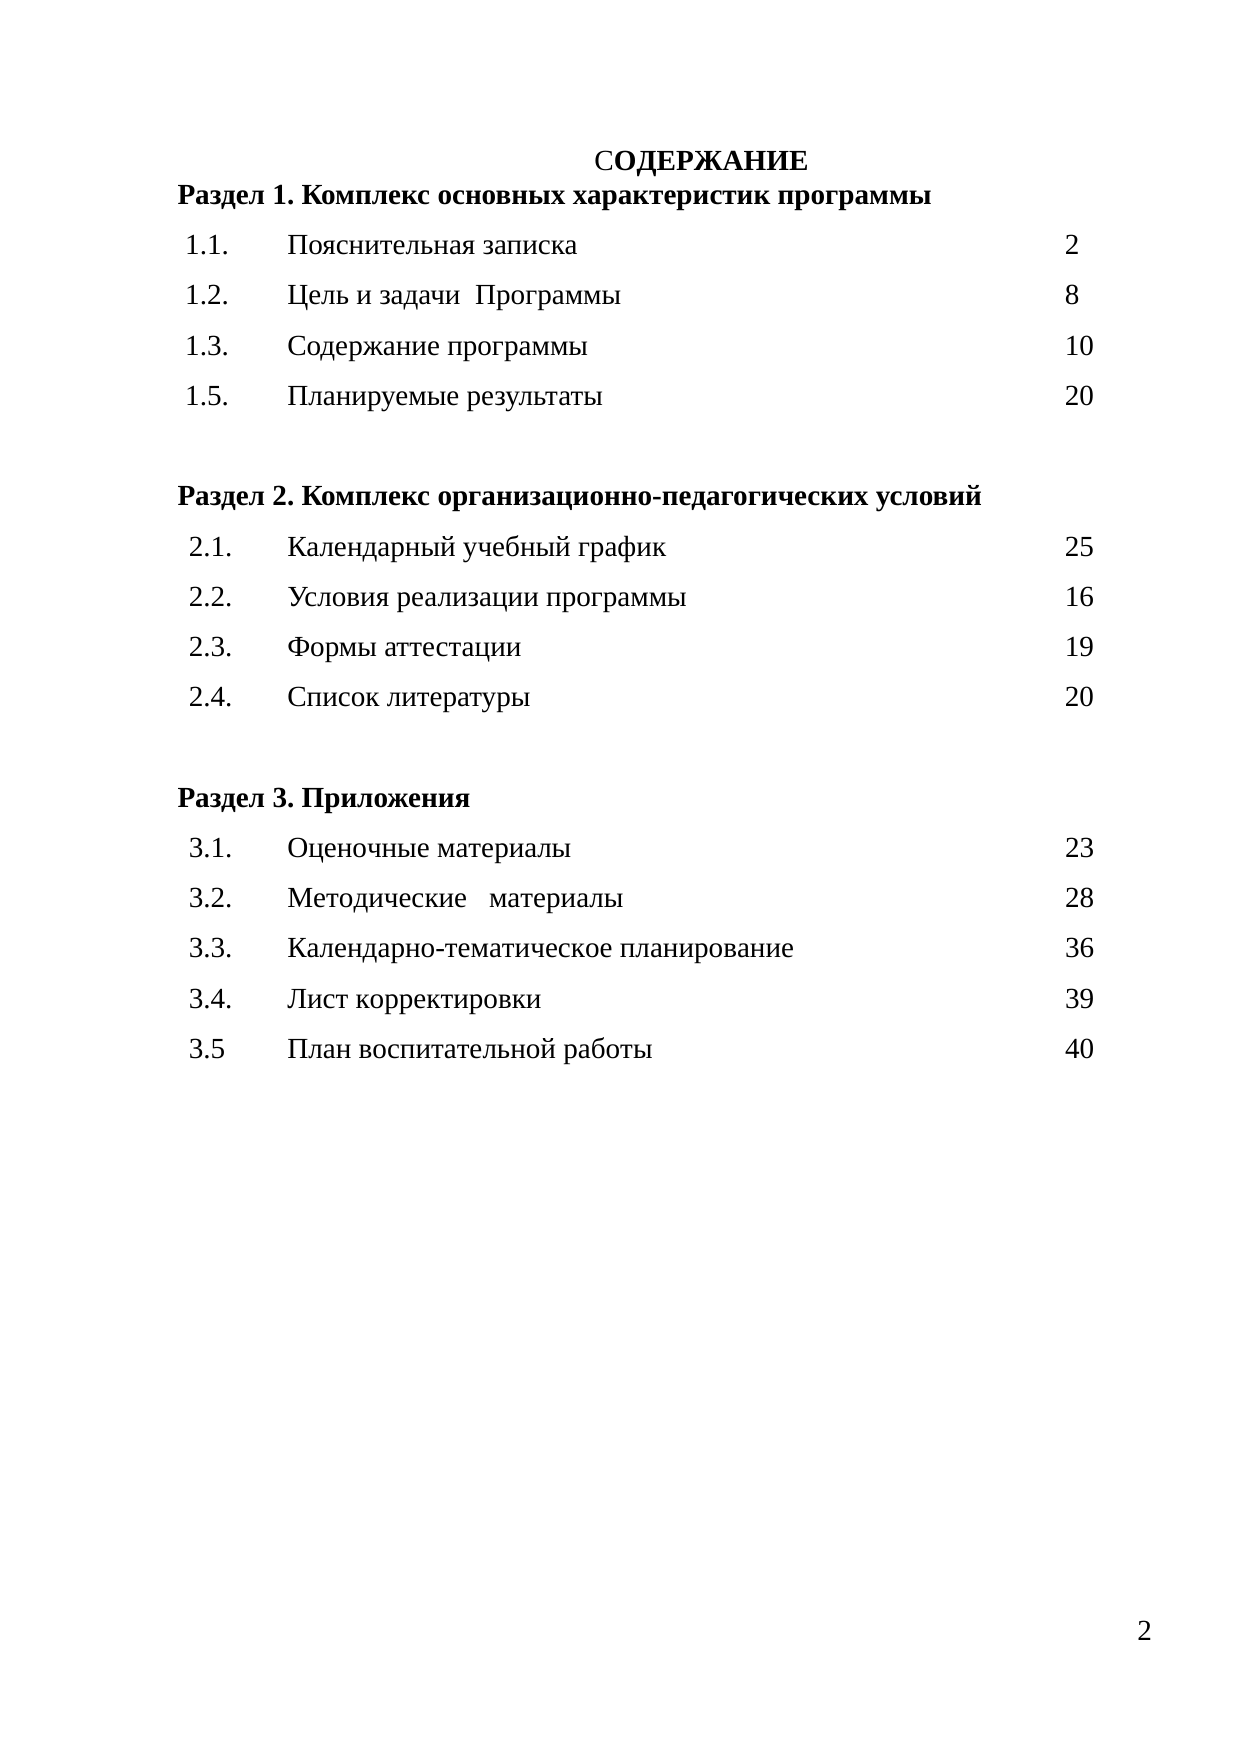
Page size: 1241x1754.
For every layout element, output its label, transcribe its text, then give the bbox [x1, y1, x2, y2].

table_header 2.1. [177, 529, 276, 579]
table_header 3.1. [177, 830, 276, 880]
table_cell 39 [1054, 981, 1152, 1031]
table_header 1.1. [174, 227, 276, 277]
table_cell Планируемые результаты [276, 378, 1053, 428]
table_cell 2.4. [177, 679, 276, 780]
table_header 2 [1053, 227, 1152, 277]
table_header 23 [1054, 830, 1152, 880]
table_cell План воспитательной работы [276, 1031, 1053, 1081]
table_cell 2.3. [177, 629, 276, 679]
table_cell Список литературы [276, 679, 1053, 780]
table_cell Цель и задачи Программы [276, 278, 1053, 328]
table_cell 3.2. [177, 880, 276, 931]
table_cell 10 [1053, 328, 1152, 378]
table_cell Методические материалы [276, 880, 1053, 931]
table_header Календарный учебный график [276, 529, 1053, 579]
table_cell 20 [1053, 679, 1152, 780]
table_cell Лист корректировки [276, 981, 1053, 1031]
table_cell 3.4. [177, 981, 276, 1031]
text Раздел 2. Комплекс организационно-педагогических условий [177, 478, 1152, 512]
table_cell 1.2. [174, 278, 276, 328]
table_header Пояснительная записка [276, 227, 1053, 277]
table_cell 1.5. [174, 378, 276, 428]
text Раздел 3. Приложения [177, 780, 1152, 813]
table_header 25 [1053, 529, 1152, 579]
table_cell 16 [1053, 579, 1152, 629]
table_cell Содержание программы [276, 328, 1053, 378]
text СОДЕРЖАНИЕ [177, 143, 1152, 177]
table_cell Условия реализации программы [276, 579, 1053, 629]
table_cell Формы аттестации [276, 629, 1053, 679]
table_cell 28 [1054, 880, 1152, 931]
table_cell Календарно-тематическое планирование [276, 931, 1053, 981]
table_cell 20 [1053, 378, 1152, 428]
table_cell 3.5 [177, 1031, 276, 1081]
table_cell 8 [1053, 278, 1152, 328]
table_cell 19 [1053, 629, 1152, 679]
table_header Оценочные материалы [276, 830, 1053, 880]
text Раздел 1. Комплекс основных характеристик программы [177, 177, 1152, 210]
table_cell 36 [1054, 931, 1152, 981]
table_cell 40 [1054, 1031, 1152, 1081]
table_cell 2.2. [177, 579, 276, 629]
table_cell 1.3. [174, 328, 276, 378]
table_cell 3.3. [177, 931, 276, 981]
